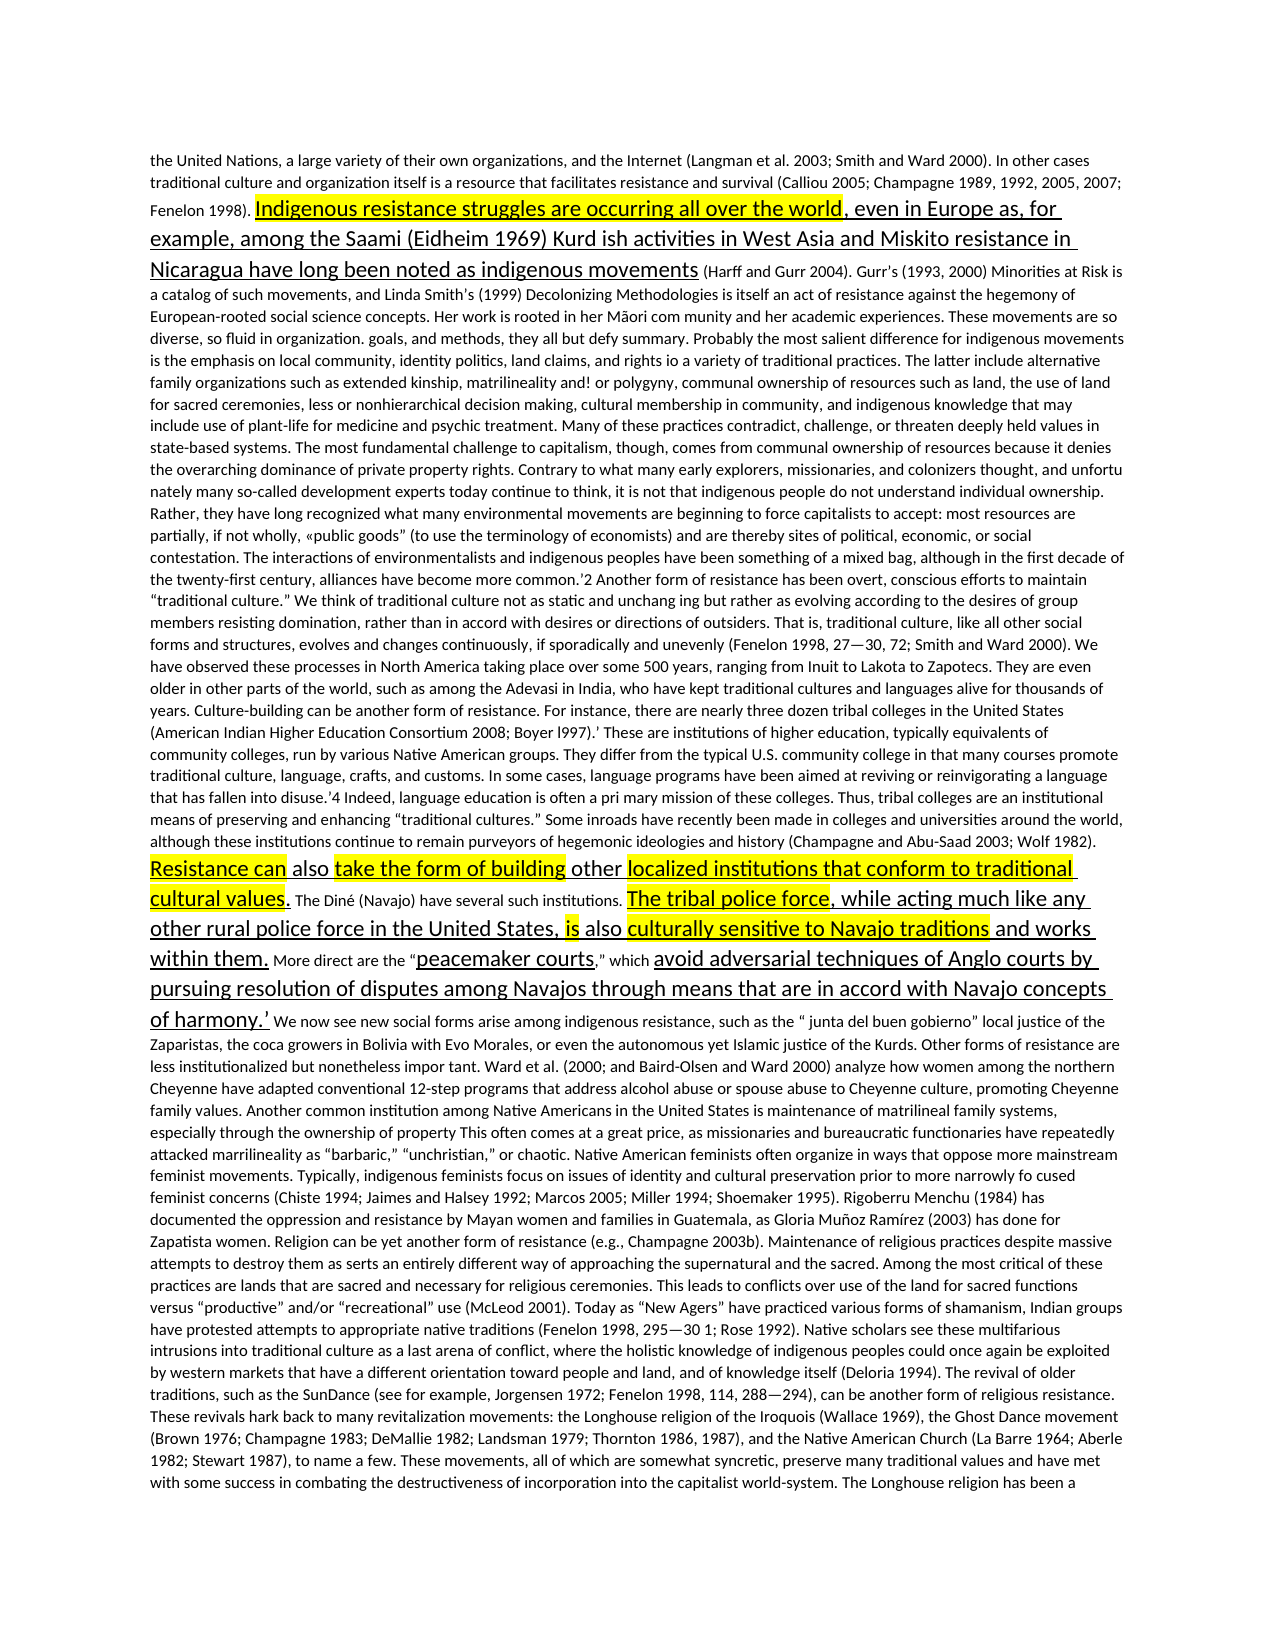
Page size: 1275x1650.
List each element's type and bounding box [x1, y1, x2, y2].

text [150, 150, 1125, 1492]
